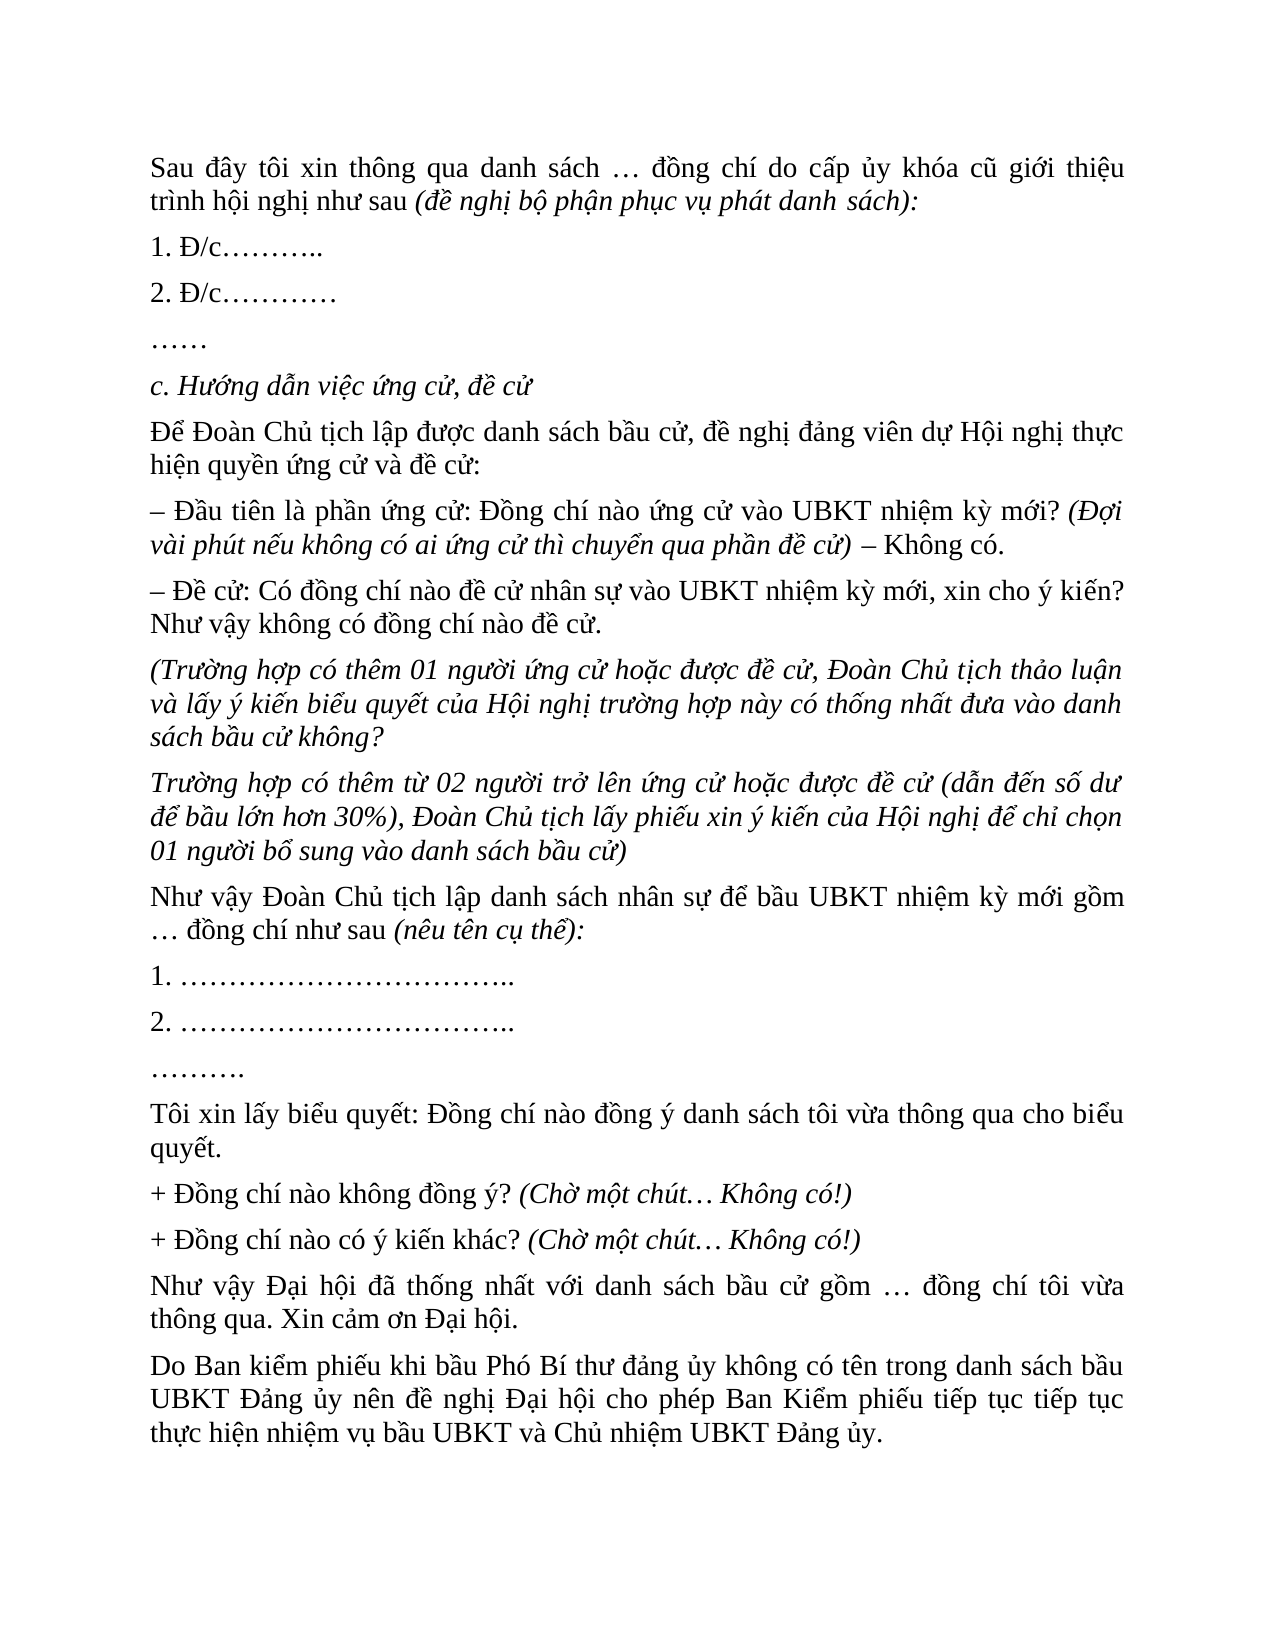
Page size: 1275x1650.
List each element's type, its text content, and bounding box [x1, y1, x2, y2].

text 1. …………………………….. [150, 958, 1125, 992]
text Do Ban kiểm phiếu khi bầu Phó Bí thư đảng ủy không có tên trong danh sách bầu UBKT Đảng ủy nên đề nghị Đại hội cho phép Ban Kiểm phiếu tiếp tục tiếp tục thực hiện nhiệm vụ bầu UBKT và Chủ nhiệm UBKT Đảng ủy. [150, 1348, 1125, 1448]
text c. Hướng dẫn việc ứng cử, đề cử [150, 368, 1125, 401]
text Sau đây tôi xin thông qua danh sách … đồng chí do cấp ủy khóa cũ giới thiệu trình hội nghị như sau (đề nghị bộ phận phục vụ phát danh sách): [150, 150, 1125, 217]
text Như vậy Đoàn Chủ tịch lập danh sách nhân sự để bầu UBKT nhiệm kỳ mới gồm … đồng chí như sau (nêu tên cụ thể): [150, 879, 1125, 946]
text + Đồng chí nào có ý kiến khác? (Chờ một chút… Không có!) [150, 1222, 1125, 1256]
text 1. Đ/c……….. [150, 229, 1125, 263]
text + Đồng chí nào không đồng ý? (Chờ một chút… Không có!) [150, 1176, 1125, 1209]
text Trường hợp có thêm từ 02 người trở lên ứng cử hoặc được đề cử (dẫn đến số dư để bầu lớn hơn 30%), Đoàn Chủ tịch lấy phiếu xin ý kiến của Hội nghị để chỉ chọn 01 người bổ sung vào danh sách bầu cử) [150, 766, 1125, 866]
text …… [150, 322, 1125, 355]
text (Trường hợp có thêm 01 người ứng cử hoặc được đề cử, Đoàn Chủ tịch thảo luận và lấy ý kiến biểu quyết của Hội nghị trường hợp này có thống nhất đưa vào danh sách bầu cử không? [150, 652, 1125, 753]
text – Đầu tiên là phần ứng cử: Đồng chí nào ứng cử vào UBKT nhiệm kỳ mới? (Đợi vài phút nếu không có ai ứng cử thì chuyển qua phần đề cử) – Không có. [150, 493, 1125, 560]
text 2. …………………………….. [150, 1004, 1125, 1038]
text Để Đoàn Chủ tịch lập được danh sách bầu cử, đề nghị đảng viên dự Hội nghị thực hiện quyền ứng cử và đề cử: [150, 414, 1125, 481]
text Tôi xin lấy biểu quyết: Đồng chí nào đồng ý danh sách tôi vừa thông qua cho biểu quyết. [150, 1096, 1125, 1163]
text 2. Đ/c………… [150, 276, 1125, 309]
text Như vậy Đại hội đã thống nhất với danh sách bầu cử gồm … đồng chí tôi vừa thông qua. Xin cảm ơn Đại hội. [150, 1268, 1125, 1335]
text – Đề cử: Có đồng chí nào đề cử nhân sự vào UBKT nhiệm kỳ mới, xin cho ý kiến? Như vậy không có đồng chí nào đề cử. [150, 573, 1125, 640]
text ………. [150, 1050, 1125, 1084]
